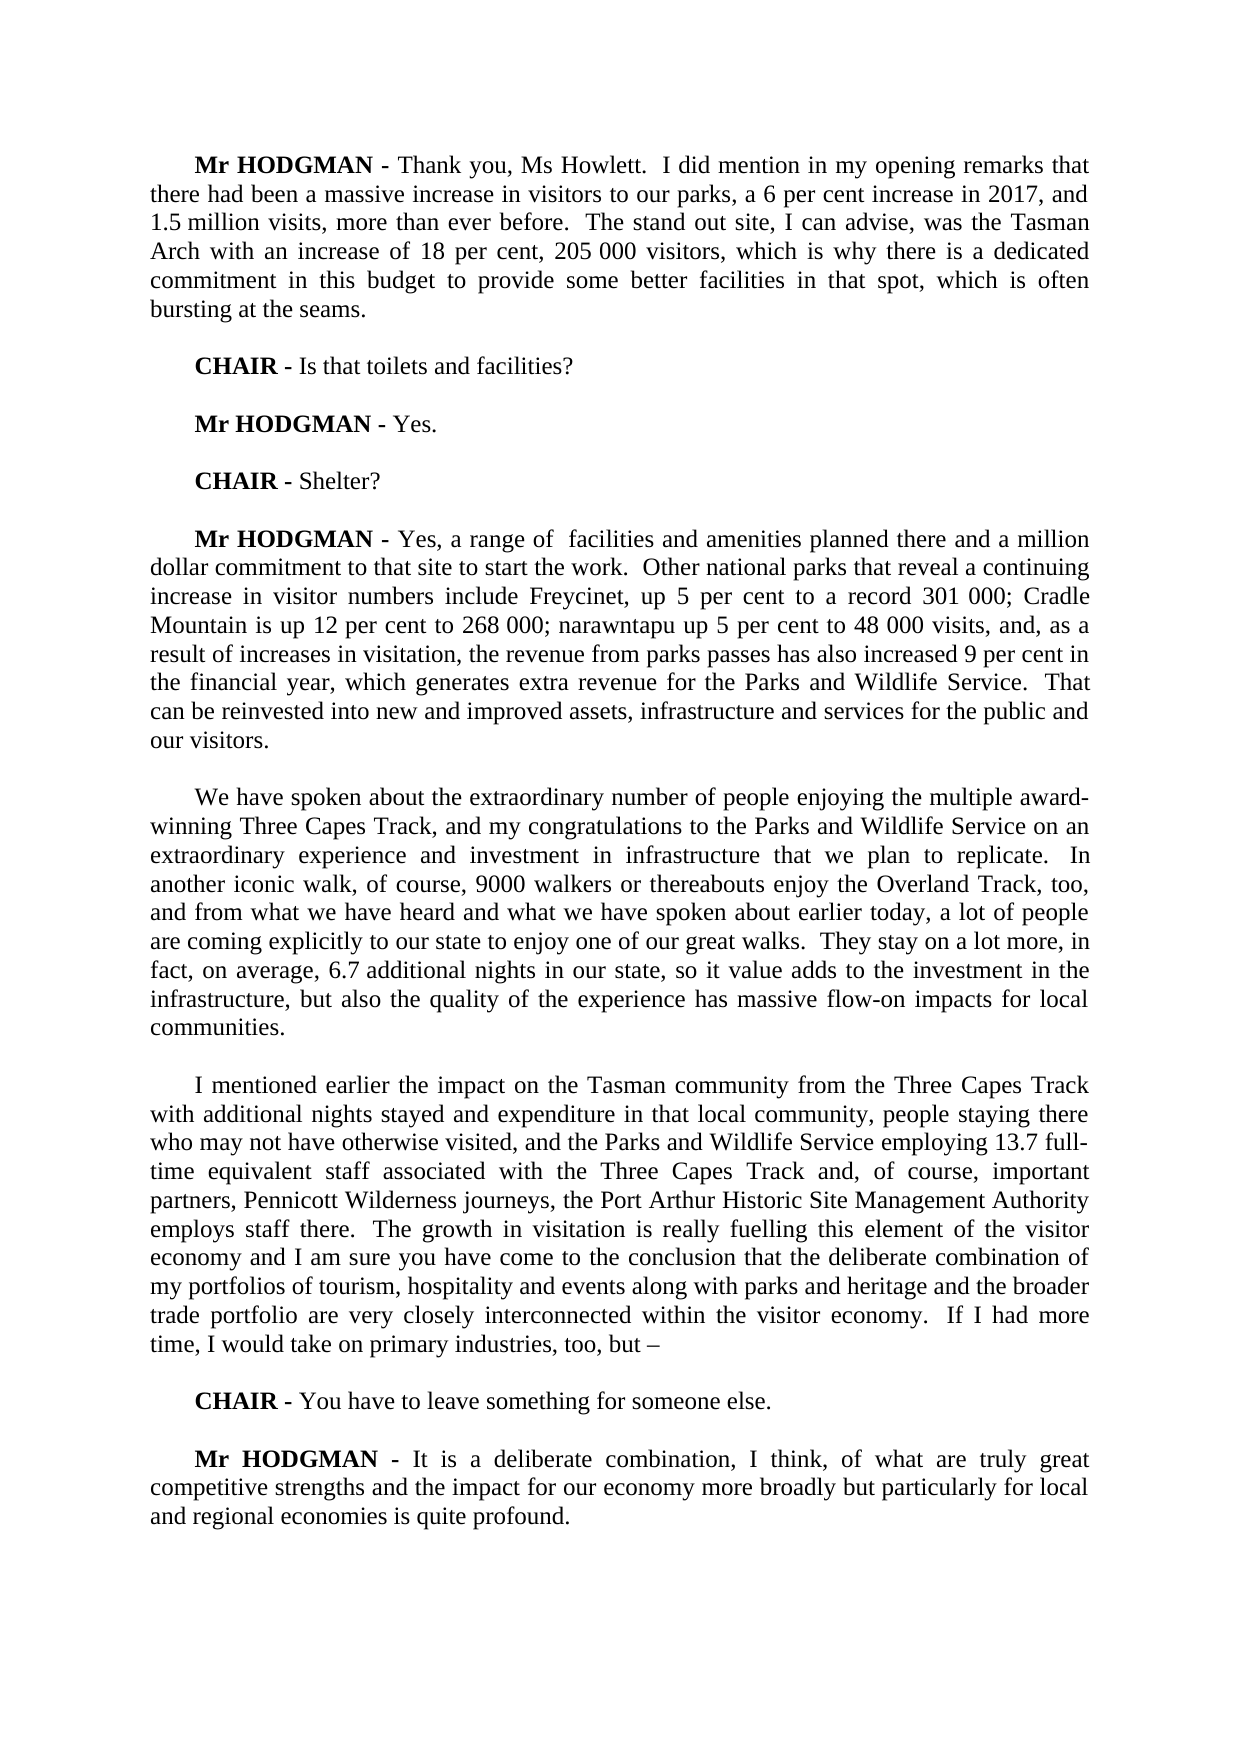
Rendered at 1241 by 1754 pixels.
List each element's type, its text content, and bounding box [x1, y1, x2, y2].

text Mr HODGMAN - It is a deliberate combination, I think, of what are truly great competitive strengths and the impact for our economy more broadly but particularly for local and regional economies is quite profound. [150, 1444, 1090, 1530]
text I mentioned earlier the impact on the Tasman community from the Three Capes Track with additional nights stayed and expenditure in that local community, people staying there who may not have otherwise visited, and the Parks and Wildlife Service employing 13.7 full-time equivalent staff associated with the Three Capes Track and, of course, important partners, Pennicott Wilderness journeys, the Port Arthur Historic Site Management Authority employs staff there. The growth in visitation is really fuelling this element of the visitor economy and I am sure you have come to the conclusion that the deliberate combination of my portfolios of tourism, hospitality and events along with parks and heritage and the broader trade portfolio are very closely interconnected within the visitor economy. If I had more time, I would take on primary industries, too, but – [150, 1070, 1090, 1357]
text CHAIR - Shelter? [150, 466, 1090, 495]
text Mr HODGMAN - Yes, a range of facilities and amenities planned there and a million dollar commitment to that site to start the work. Other national parks that reveal a continuing increase in visitor numbers include Freycinet, up 5 per cent to a record 301 000; Cradle Mountain is up 12 per cent to 268 000; narawntapu up 5 per cent to 48 000 visits, and, as a result of increases in visitation, the revenue from parks passes has also increased 9 per cent in the financial year, which generates extra revenue for the Parks and Wildlife Service. That can be reinvested into new and improved assets, infrastructure and services for the public and our visitors. [150, 524, 1090, 754]
text Mr HODGMAN - Thank you, Ms Howlett. I did mention in my opening remarks that there had been a massive increase in visitors to our parks, a 6 per cent increase in 2017, and 1.5 million visits, more than ever before. The stand out site, I can advise, was the Tasman Arch with an increase of 18 per cent, 205 000 visitors, which is why there is a dedicated commitment in this budget to provide some better facilities in that spot, which is often bursting at the seams. [150, 150, 1090, 322]
text CHAIR - You have to leave something for someone else. [150, 1386, 1090, 1415]
text Mr HODGMAN - Yes. [150, 409, 1090, 437]
text We have spoken about the extraordinary number of people enjoying the multiple award-winning Three Capes Track, and my congratulations to the Parks and Wildlife Service on an extraordinary experience and investment in infrastructure that we plan to replicate. In another iconic walk, of course, 9000 walkers or thereabouts enjoy the Overland Track, too, and from what we have heard and what we have spoken about earlier today, a lot of people are coming explicitly to our state to enjoy one of our great walks. They stay on a lot more, in fact, on average, 6.7 additional nights in our state, so it value adds to the investment in the infrastructure, but also the quality of the experience has massive flow-on impacts for local communities. [150, 782, 1090, 1041]
text CHAIR - Is that toilets and facilities? [150, 351, 1090, 380]
